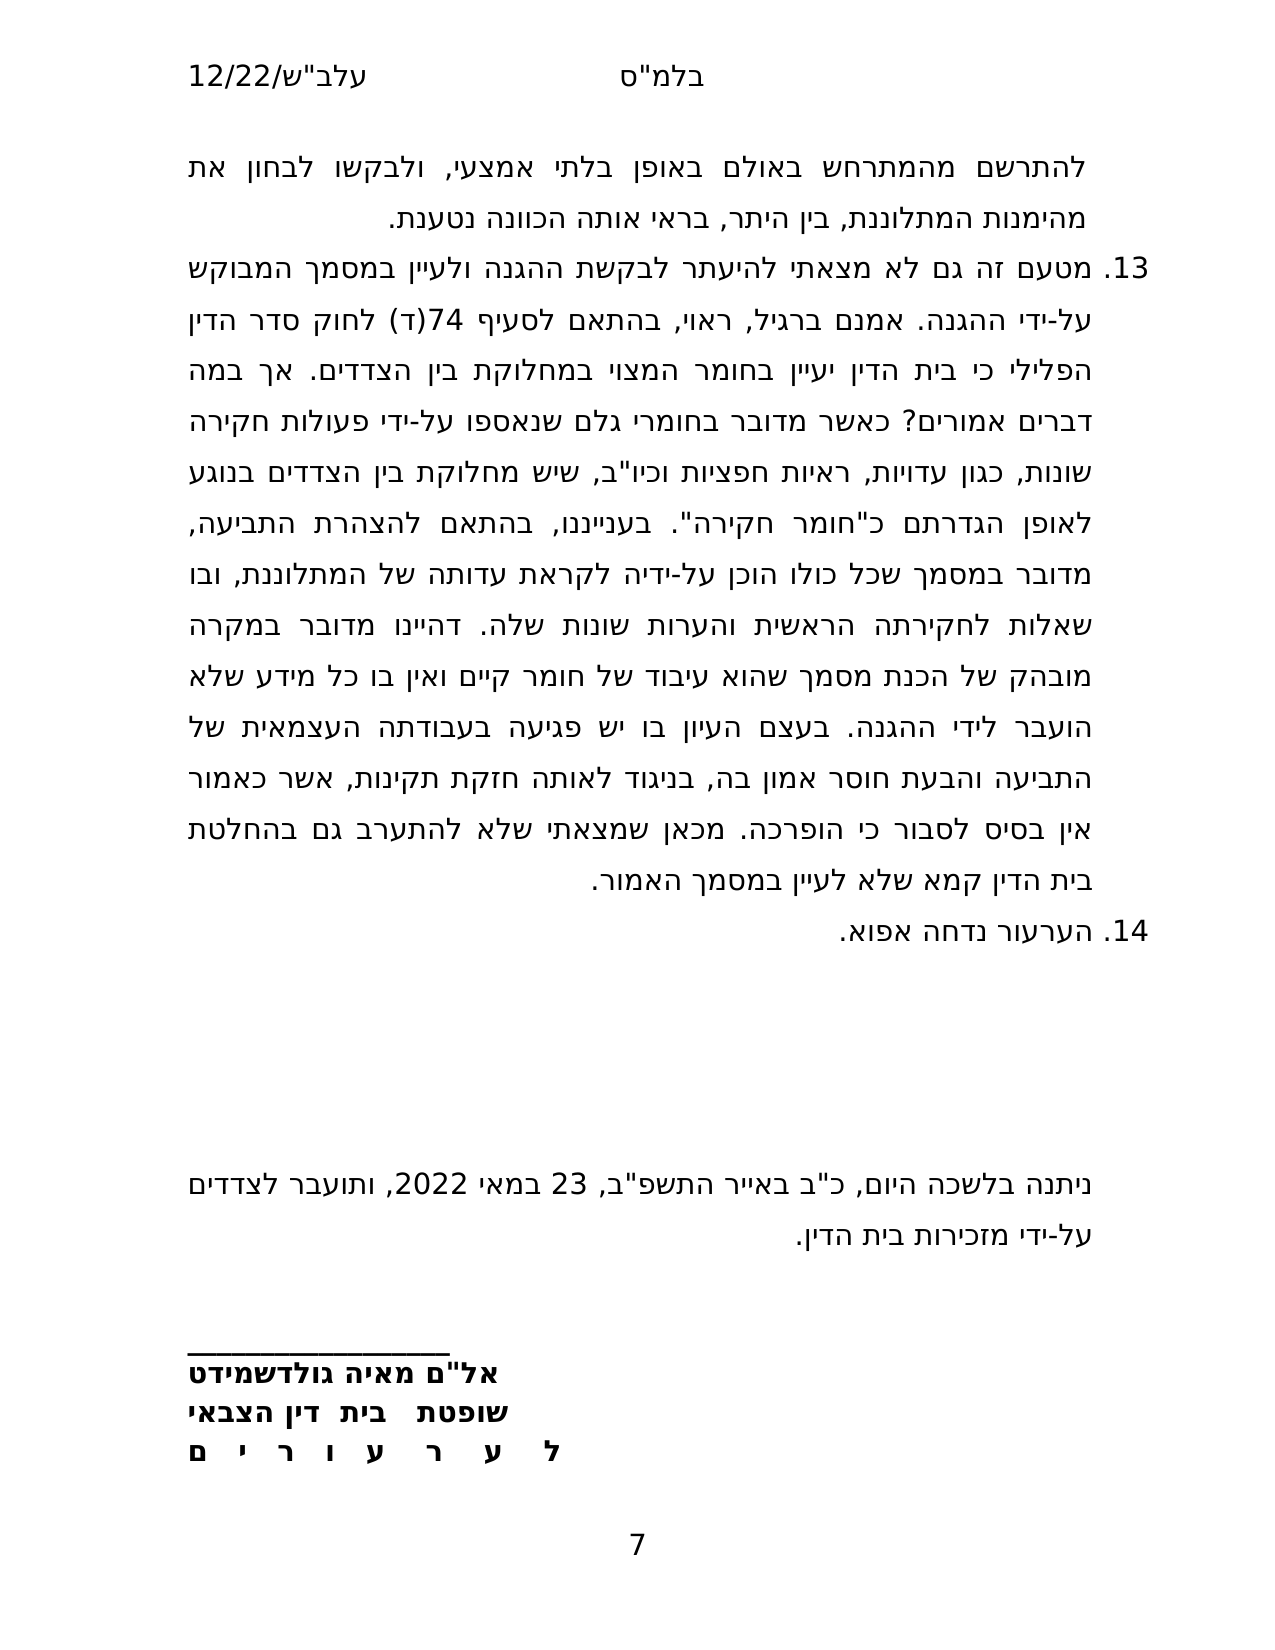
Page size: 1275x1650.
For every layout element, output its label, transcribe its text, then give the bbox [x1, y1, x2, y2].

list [187, 150, 1087, 235]
text אל"ם מאיה גולדשמידט [187, 1356, 1087, 1390]
text שופטת בית דין הצבאי [187, 1395, 1087, 1429]
text ניתנה בלשכה היום, כ"ב באייר התשפ"ב, 23 במאי 2022, ותועבר לצדדים על-ידי מזכירות בית הדין. [187, 1167, 1093, 1252]
list מטעם זה גם לא מצאתי להיעתר לבקשת ההגנה ולעיין במסמך המבוקש על-ידי ההגנה. אמנם ברגיל, ראוי, בהתאם לסעיף 74(ד) לחוק סדר הדין הפלילי כי בית הדין יעיין בחומר המצוי במחלוקת בין הצדדים. אך במה דברים אמורים? כאשר מדובר בחומרי גלם שנאספו על-ידי פעולות חקירה שונות, כגון עדויות, ראיות חפציות וכיו"ב, שיש מחלוקת בין הצדדים בנוגע לאופן הגדרתם כ"חומר חקירה". בענייננו, בהתאם להצהרת התביעה, מדובר במסמך שכל כולו הוכן על-ידיה לקראת עדותה של המתלוננת, ובו שאלות לחקירתה הראשית והערות שונות שלה. דהיינו מדובר במקרה מובהק של הכנת מסמך שהוא עיבוד של חומר קיים ואין בו כל מידע שלא הועבר לידי ההגנה. בעצם העיון בו יש פגיעה בעבודתה העצמאית של התביעה והבעת חוסר אמון בה, בניגוד לאותה חזקת תקינות, אשר כאמור אין בסיס לסבור כי הופרכה. מכאן שמצאתי שלא להתערב גם בהחלטת בית הדין קמא שלא לעיין במסמך האמור. [187, 252, 1093, 897]
text ל ע ר ע ו ר י ם [187, 1434, 1087, 1468]
text __________________ [187, 1322, 1087, 1356]
list הערעור נדחה אפוא. [187, 914, 1093, 948]
